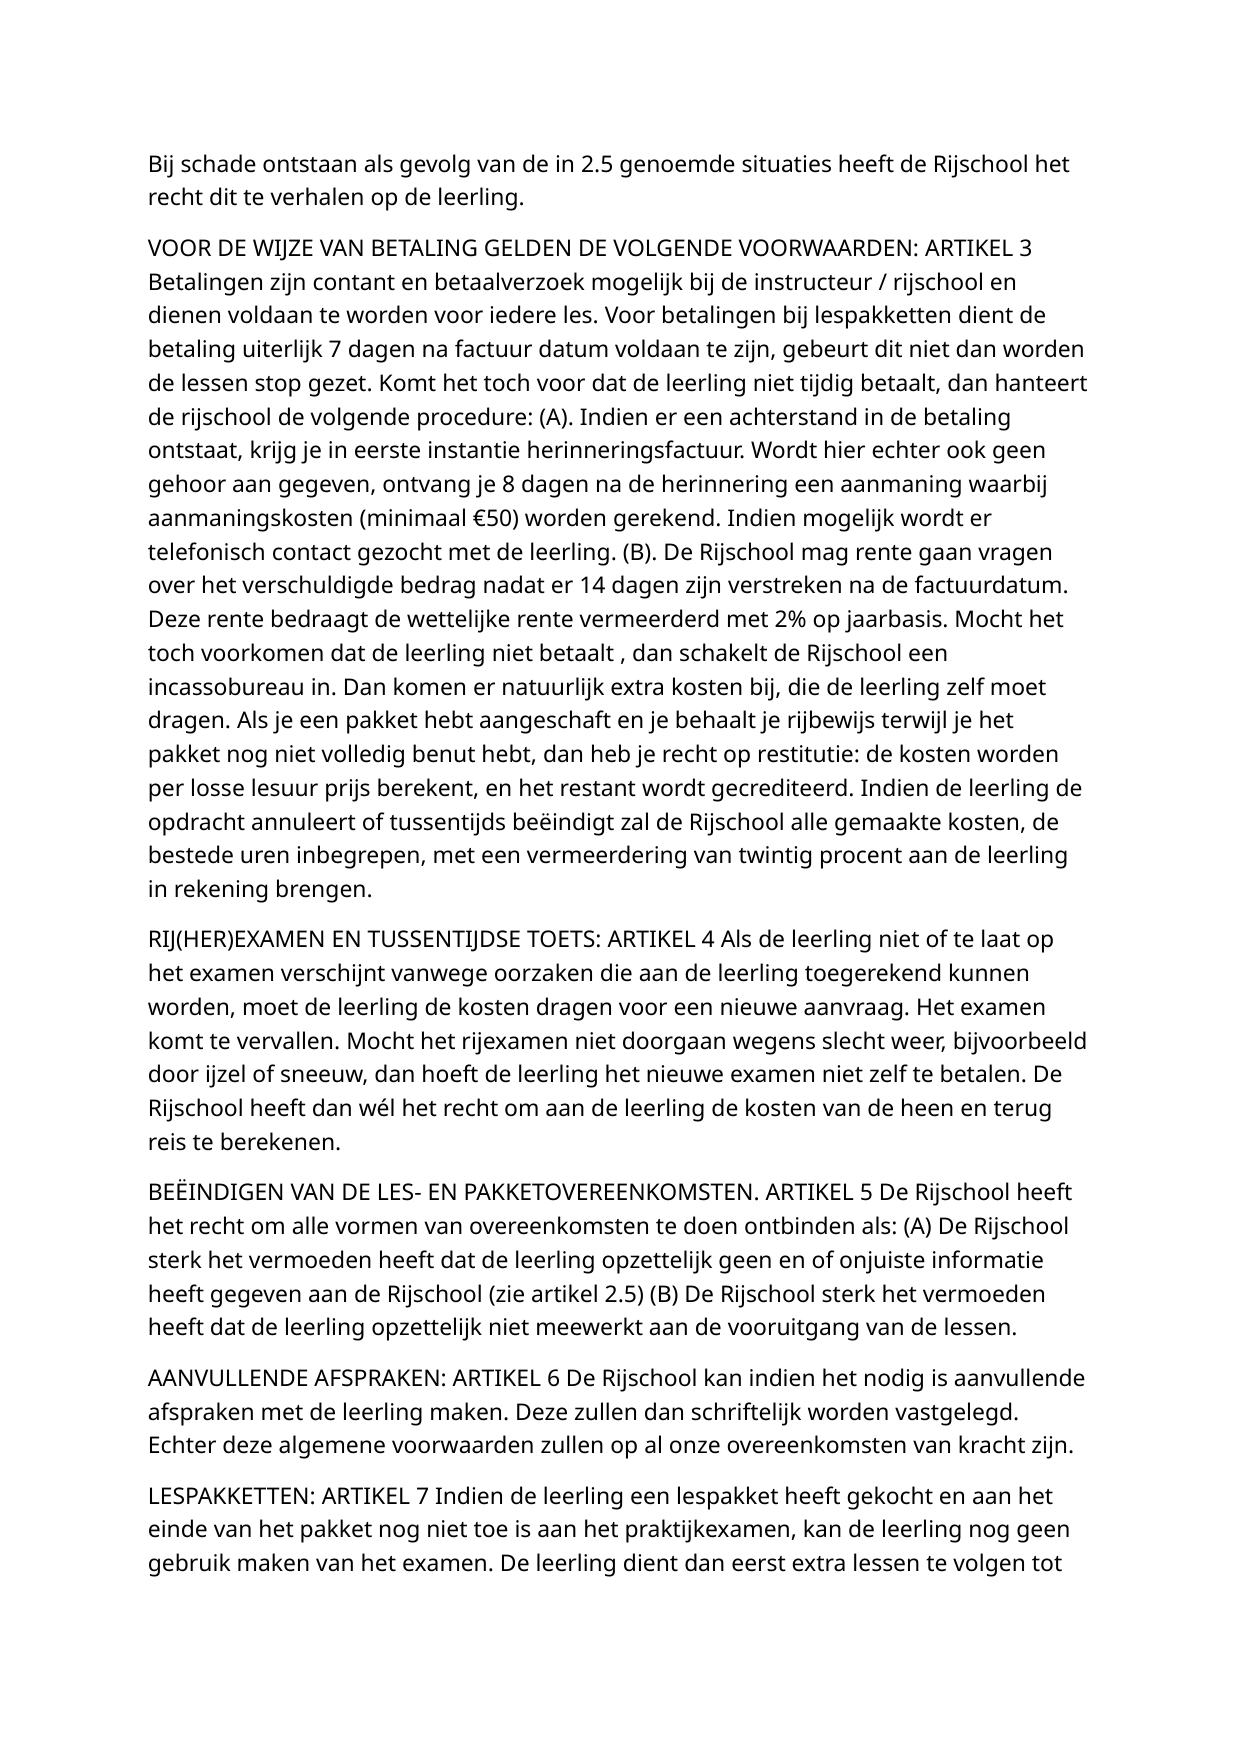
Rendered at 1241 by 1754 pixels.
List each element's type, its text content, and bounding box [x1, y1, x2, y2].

text VOOR DE WIJZE VAN BETALING GELDEN DE VOLGENDE VOORWAARDEN: ARTIKEL 3 Betalingen zijn contant en betaalverzoek mogelijk bij de instructeur / rijschool en dienen voldaan te worden voor iedere les. Voor betalingen bij lespakketten dient de betaling uiterlijk 7 dagen na factuur datum voldaan te zijn, gebeurt dit niet dan worden de lessen stop gezet. Komt het toch voor dat de leerling niet tijdig betaalt, dan hanteert de rijschool de volgende procedure: (A). Indien er een achterstand in de betaling ontstaat, krijg je in eerste instantie herinneringsfactuur. Wordt hier echter ook geen gehoor aan gegeven, ontvang je 8 dagen na de herinnering een aanmaning waarbij aanmaningskosten (minimaal €50) worden gerekend. Indien mogelijk wordt er telefonisch contact gezocht met de leerling. (B). De Rijschool mag rente gaan vragen over het verschuldigde bedrag nadat er 14 dagen zijn verstreken na de factuurdatum. Deze rente bedraagt de wettelijke rente vermeerderd met 2% op jaarbasis. Mocht het toch voorkomen dat de leerling niet betaalt , dan schakelt de Rijschool een incassobureau in. Dan komen er natuurlijk extra kosten bij, die de leerling zelf moet dragen. Als je een pakket hebt aangeschaft en je behaalt je rijbewijs terwijl je het pakket nog niet volledig benut hebt, dan heb je recht op restitutie: de kosten worden per losse lesuur prijs berekent, en het restant wordt gecrediteerd. Indien de leerling de opdracht annuleert of tussentijds beëindigt zal de Rijschool alle gemaakte kosten, de bestede uren inbegrepen, met een vermeerdering van twintig procent aan de leerling in rekening brengen. [148, 232, 1093, 904]
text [148, 148, 1093, 213]
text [148, 1480, 1093, 1578]
text AANVULLENDE AFSPRAKEN: ARTIKEL 6 De Rijschool kan indien het nodig is aanvullende afspraken met de leerling maken. Deze zullen dan schriftelijk worden vastgelegd. Echter deze algemene voorwaarden zullen op al onze overeenkomsten van kracht zijn. [148, 1362, 1093, 1461]
text RIJ(HER)EXAMEN EN TUSSENTIJDSE TOETS: ARTIKEL 4 Als de leerling niet of te laat op het examen verschijnt vanwege oorzaken die aan de leerling toegerekend kunnen worden, moet de leerling de kosten dragen voor een nieuwe aanvraag. Het examen komt te vervallen. Mocht het rijexamen niet doorgaan wegens slecht weer, bijvoorbeeld door ijzel of sneeuw, dan hoeft de leerling het nieuwe examen niet zelf te betalen. De Rijschool heeft dan wél het recht om aan de leerling de kosten van de heen en terug reis te berekenen. [148, 923, 1093, 1157]
text BEËINDIGEN VAN DE LES- EN PAKKETOVEREENKOMSTEN. ARTIKEL 5 De Rijschool heeft het recht om alle vormen van overeenkomsten te doen ontbinden als: (A) De Rijschool sterk het vermoeden heeft dat de leerling opzettelijk geen en of onjuiste informatie heeft gegeven aan de Rijschool (zie artikel 2.5) (B) De Rijschool sterk het vermoeden heeft dat de leerling opzettelijk niet meewerkt aan de vooruitgang van de lessen. [148, 1176, 1093, 1343]
